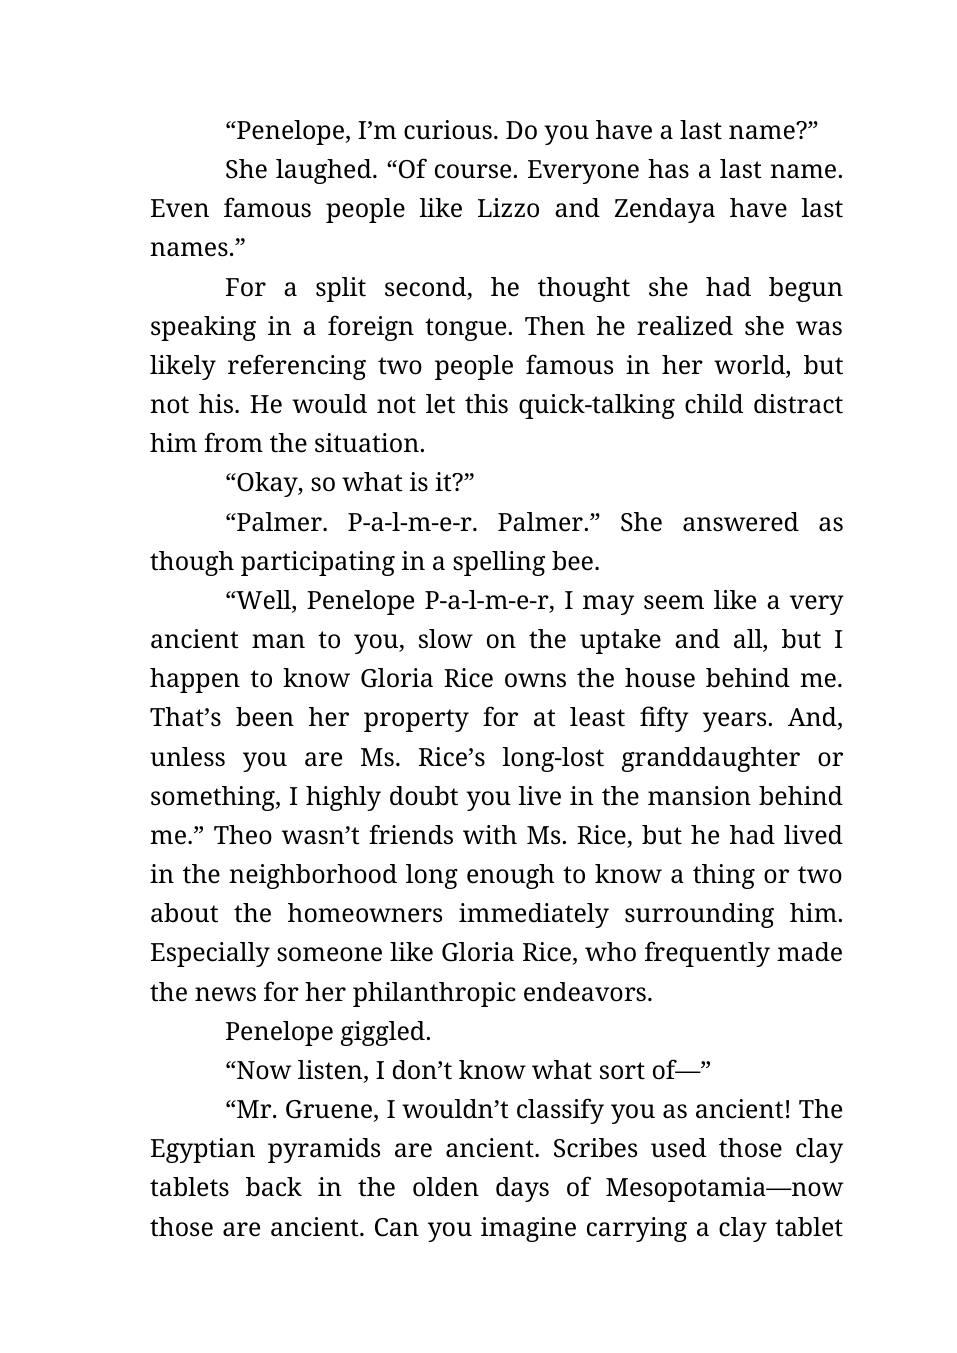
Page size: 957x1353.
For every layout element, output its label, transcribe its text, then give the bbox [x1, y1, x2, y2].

text Penelope giggled. [150, 1013, 844, 1047]
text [150, 1092, 844, 1243]
text For a split second, he thought she had begun speaking in a foreign tongue. Then he realized she was likely referencing two people famous in her world, but not his. He would not let this quick-talking child distract him from the situation. [150, 269, 844, 460]
text “Penelope, I’m curious. Do you have a last name?” [150, 112, 844, 147]
text “Okay, so what is it?” [150, 465, 844, 499]
text “Now listen, I don’t know what sort of—” [150, 1052, 844, 1087]
text “Well, Penelope P-a-l-m-e-r, I may seem like a very ancient man to you, slow on the uptake and all, but I happen to know Gloria Rice owns the house behind me. That’s been her property for at least fifty years. And, unless you are Ms. Rice’s long-lost granddaughter or something, I highly doubt you live in the mansion behind me.” Theo wasn’t friends with Ms. Rice, but he had lived in the neighborhood long enough to know a thing or two about the homeowners immediately surrounding him. Especially someone like Gloria Rice, who frequently made the news for her philanthropic endeavors. [150, 582, 844, 1008]
text “Palmer. P-a-l-m-e-r. Palmer.” She answered as though participating in a spelling bee. [150, 504, 844, 577]
text She laughed. “Of course. Everyone has a last name. Even famous people like Lizzo and Zendaya have last names.” [150, 152, 844, 264]
